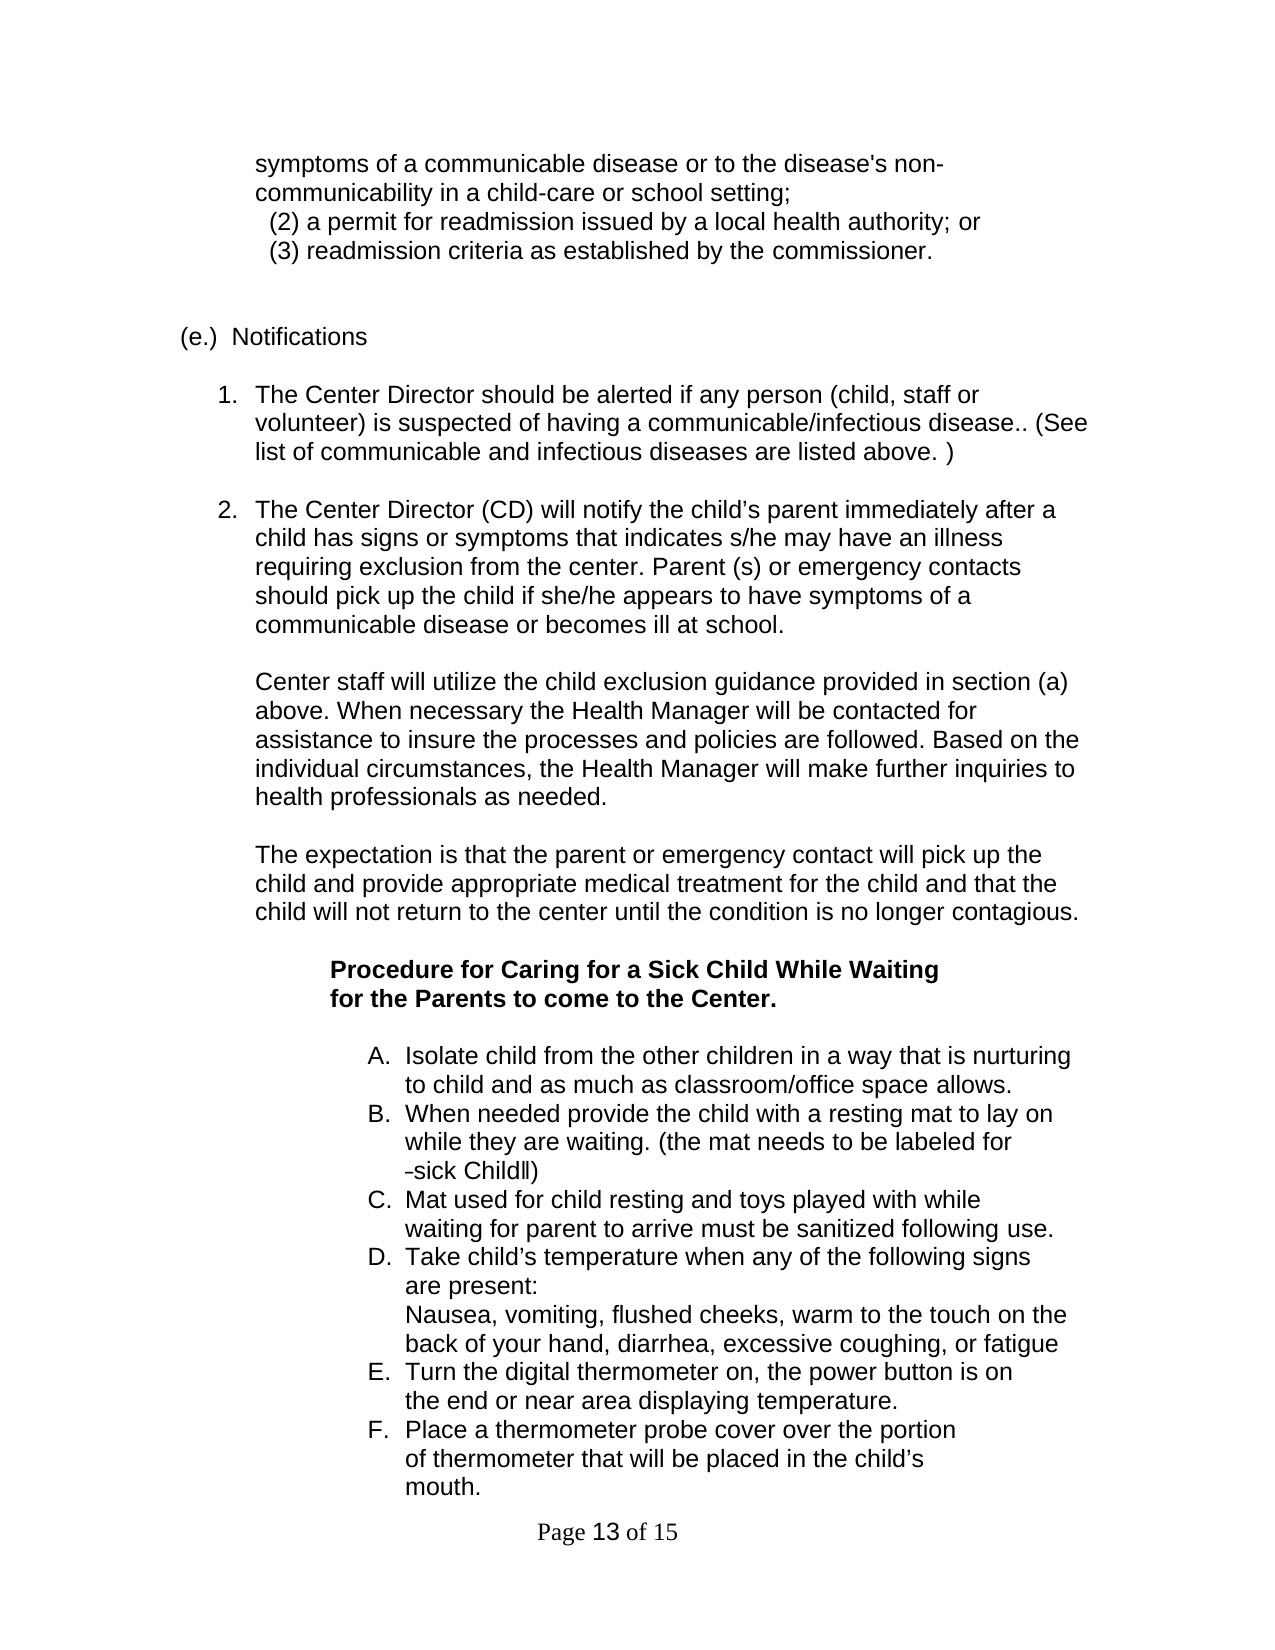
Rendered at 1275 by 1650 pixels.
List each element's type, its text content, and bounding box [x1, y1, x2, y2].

list Mat used for child resting and toys played with while waiting for parent to arrive must be sanitized following use. [367, 1185, 1067, 1242]
list readmission criteria as established by the commissioner. [269, 236, 1183, 264]
text Center staff will utilize the child exclusion guidance provided in section (a) above. When necessary the Health Manager will be contacted for assistance to insure the processes and policies are followed. Based on the individual circumstances, the Health Manager will make further inquiries to health professionals as needed. [255, 667, 1089, 811]
list Turn the digital thermometer on, the power button is on the end or near area displaying temperature. [367, 1357, 1055, 1415]
list The Center Director should be alerted if any person (child, staff or volunteer) is suspected of having a communicable/infectious disease.. (See list of communicable and infectious diseases are listed above. ) [217, 380, 1089, 466]
text The expectation is that the parent or emergency contact will pick up the child and provide appropriate medical treatment for the child and that the child will not return to the center until the condition is no longer contagious. [255, 840, 1083, 926]
list Take child’s temperature when any of the following signs are present: [367, 1242, 1074, 1300]
list Place a thermometer probe cover over the portion of thermometer that will be placed in the child’s mouth. [367, 1415, 984, 1501]
list When needed provide the child with a resting mat to lay on while they are waiting. (the mat needs to be labeled for ―sick Child‖) [367, 1099, 1069, 1185]
text symptoms of a communicable disease or to the disease's non- communicability in a child-care or school setting; [255, 149, 947, 207]
list Isolate child from the other children in a way that is nurturing to child and as much as classroom/office space allows. [367, 1041, 1072, 1099]
text Nausea, vomiting, flushed cheeks, warm to the touch on the back of your hand, diarrhea, excessive coughing, or fatigue [405, 1300, 1094, 1357]
subtitle Procedure for Caring for a Sick Child While Waiting for the Parents to come to the Center. [330, 955, 942, 1012]
list The Center Director (CD) will notify the child’s parent immediately after a child has signs or symptoms that indicates s/he may have an illness requiring exclusion from the center. Parent (s) or emergency contacts should pick up the child if she/he appears to have symptoms of a communicable disease or becomes ill at school. [217, 495, 1057, 638]
text (e.) Notifications [180, 322, 1183, 351]
list a permit for readmission issued by a local health authority; or [269, 207, 1183, 236]
